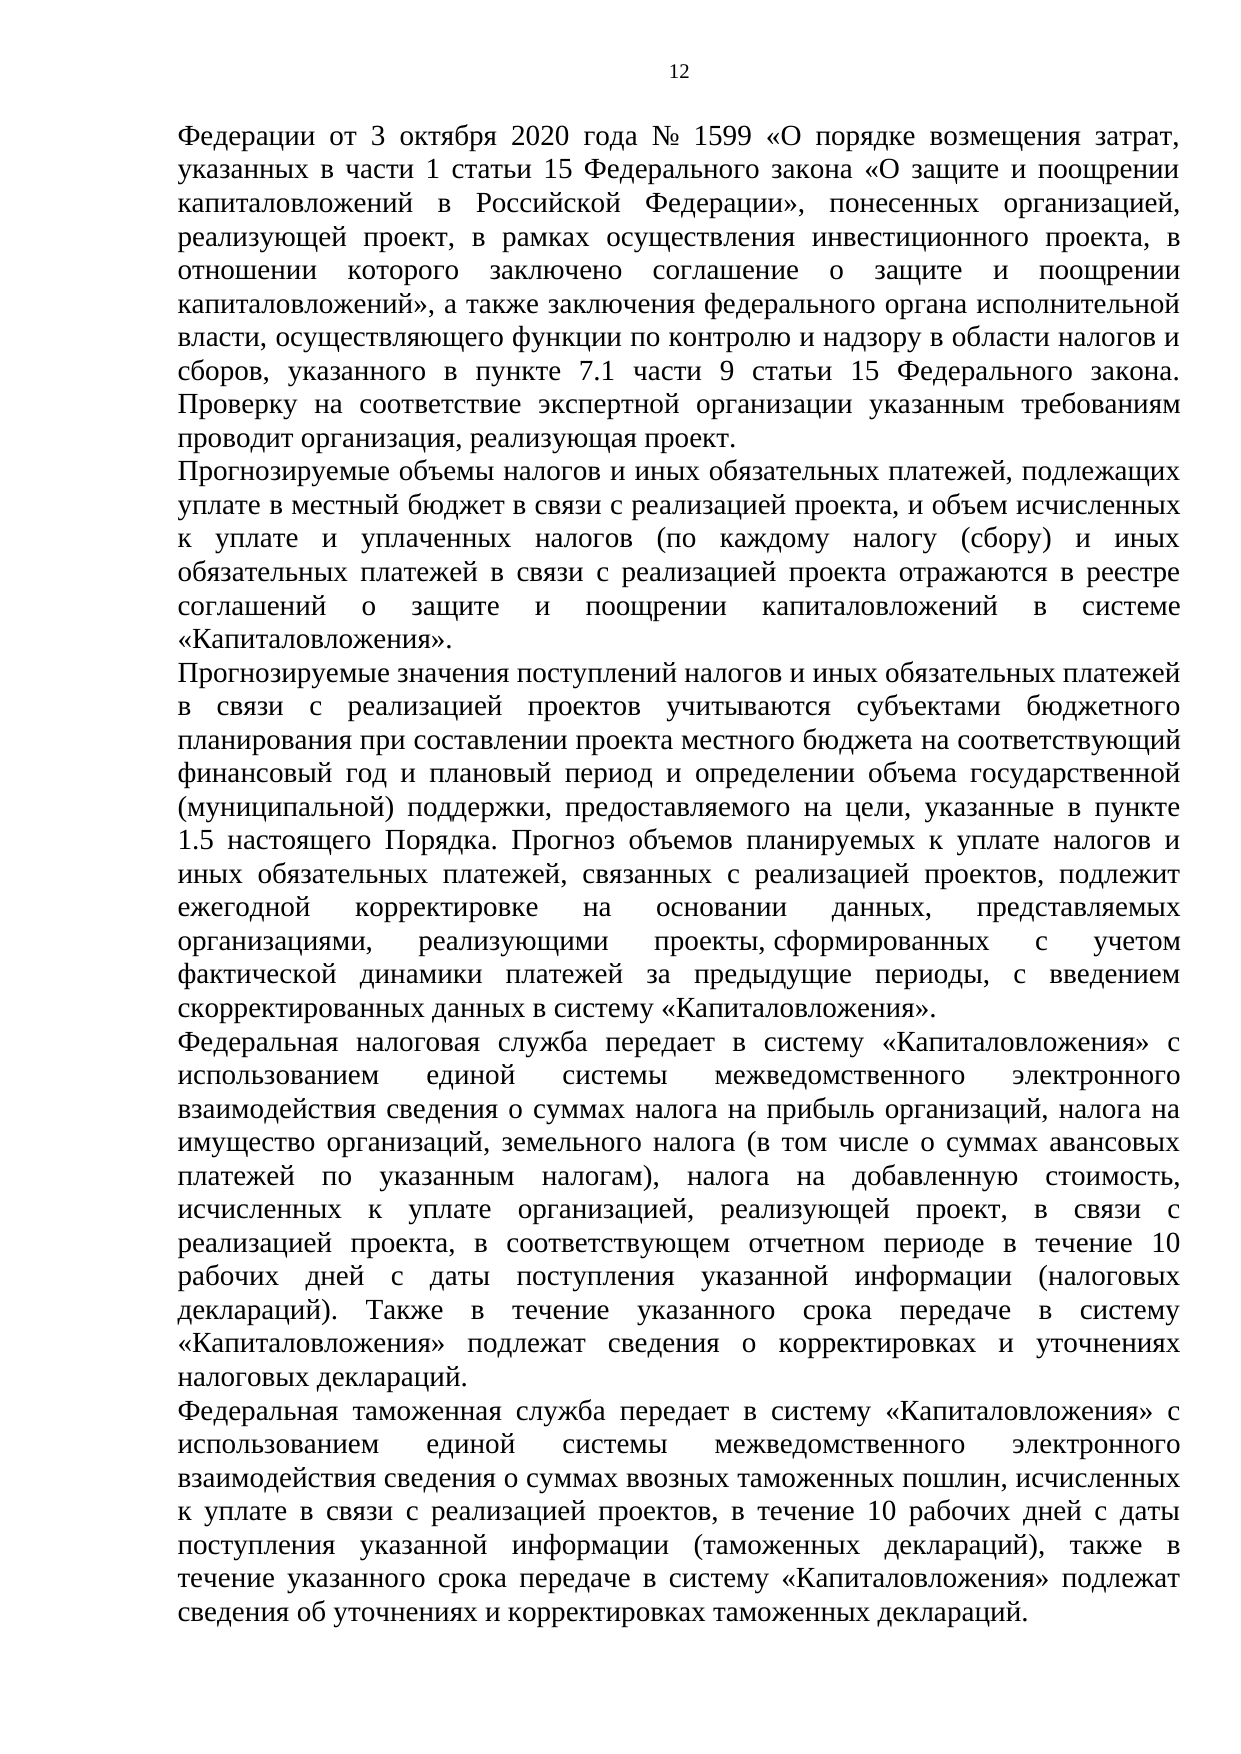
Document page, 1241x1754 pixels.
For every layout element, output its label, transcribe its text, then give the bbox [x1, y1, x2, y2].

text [177, 118, 1181, 453]
text Федеральная налоговая служба передает в систему «Капиталовложения» с использованием единой системы межведомственного электронного взаимодействия сведения о суммах налога на прибыль организаций, налога на имущество организаций, земельного налога (в том числе о суммах авансовых платежей по указанным налогам), налога на добавленную стоимость, исчисленных к уплате организацией, реализующей проект, в связи с реализацией проекта, в соответствующем отчетном периоде в течение 10 рабочих дней с даты поступления указанной информации (налоговых деклараций). Также в течение указанного срока передаче в систему «Капиталовложения» подлежат сведения о корректировках и уточнениях налоговых деклараций. [177, 1024, 1181, 1393]
text Федеральная таможенная служба передает в систему «Капиталовложения» с использованием единой системы межведомственного электронного взаимодействия сведения о суммах ввозных таможенных пошлин, исчисленных к уплате в связи с реализацией проектов, в течение 10 рабочих дней с даты поступления указанной информации (таможенных деклараций), также в течение указанного срока передаче в систему «Капиталовложения» подлежат сведения об уточнениях и корректировках таможенных деклараций. [177, 1393, 1181, 1627]
text Прогнозируемые значения поступлений налогов и иных обязательных платежей в связи с реализацией проектов учитываются субъектами бюджетного планирования при составлении проекта местного бюджета на соответствующий финансовый год и плановый период и определении объема государственной (муниципальной) поддержки, предоставляемого на цели, указанные в пункте 1.5 настоящего Порядка. Прогноз объемов планируемых к уплате налогов и иных обязательных платежей, связанных с реализацией проектов, подлежит ежегодной корректировке на основании данных, представляемых организациями, реализующими проекты, сформированных с учетом фактической динамики платежей за предыдущие периоды, с введением скорректированных данных в систему «Капиталовложения». [177, 655, 1181, 1024]
text Прогнозируемые объемы налогов и иных обязательных платежей, подлежащих уплате в местный бюджет в связи с реализацией проекта, и объем исчисленных к уплате и уплаченных налогов (по каждому налогу (сбору) и иных обязательных платежей в связи с реализацией проекта отражаются в реестре соглашений о защите и поощрении капиталовложений в системе «Капиталовложения». [177, 453, 1181, 655]
